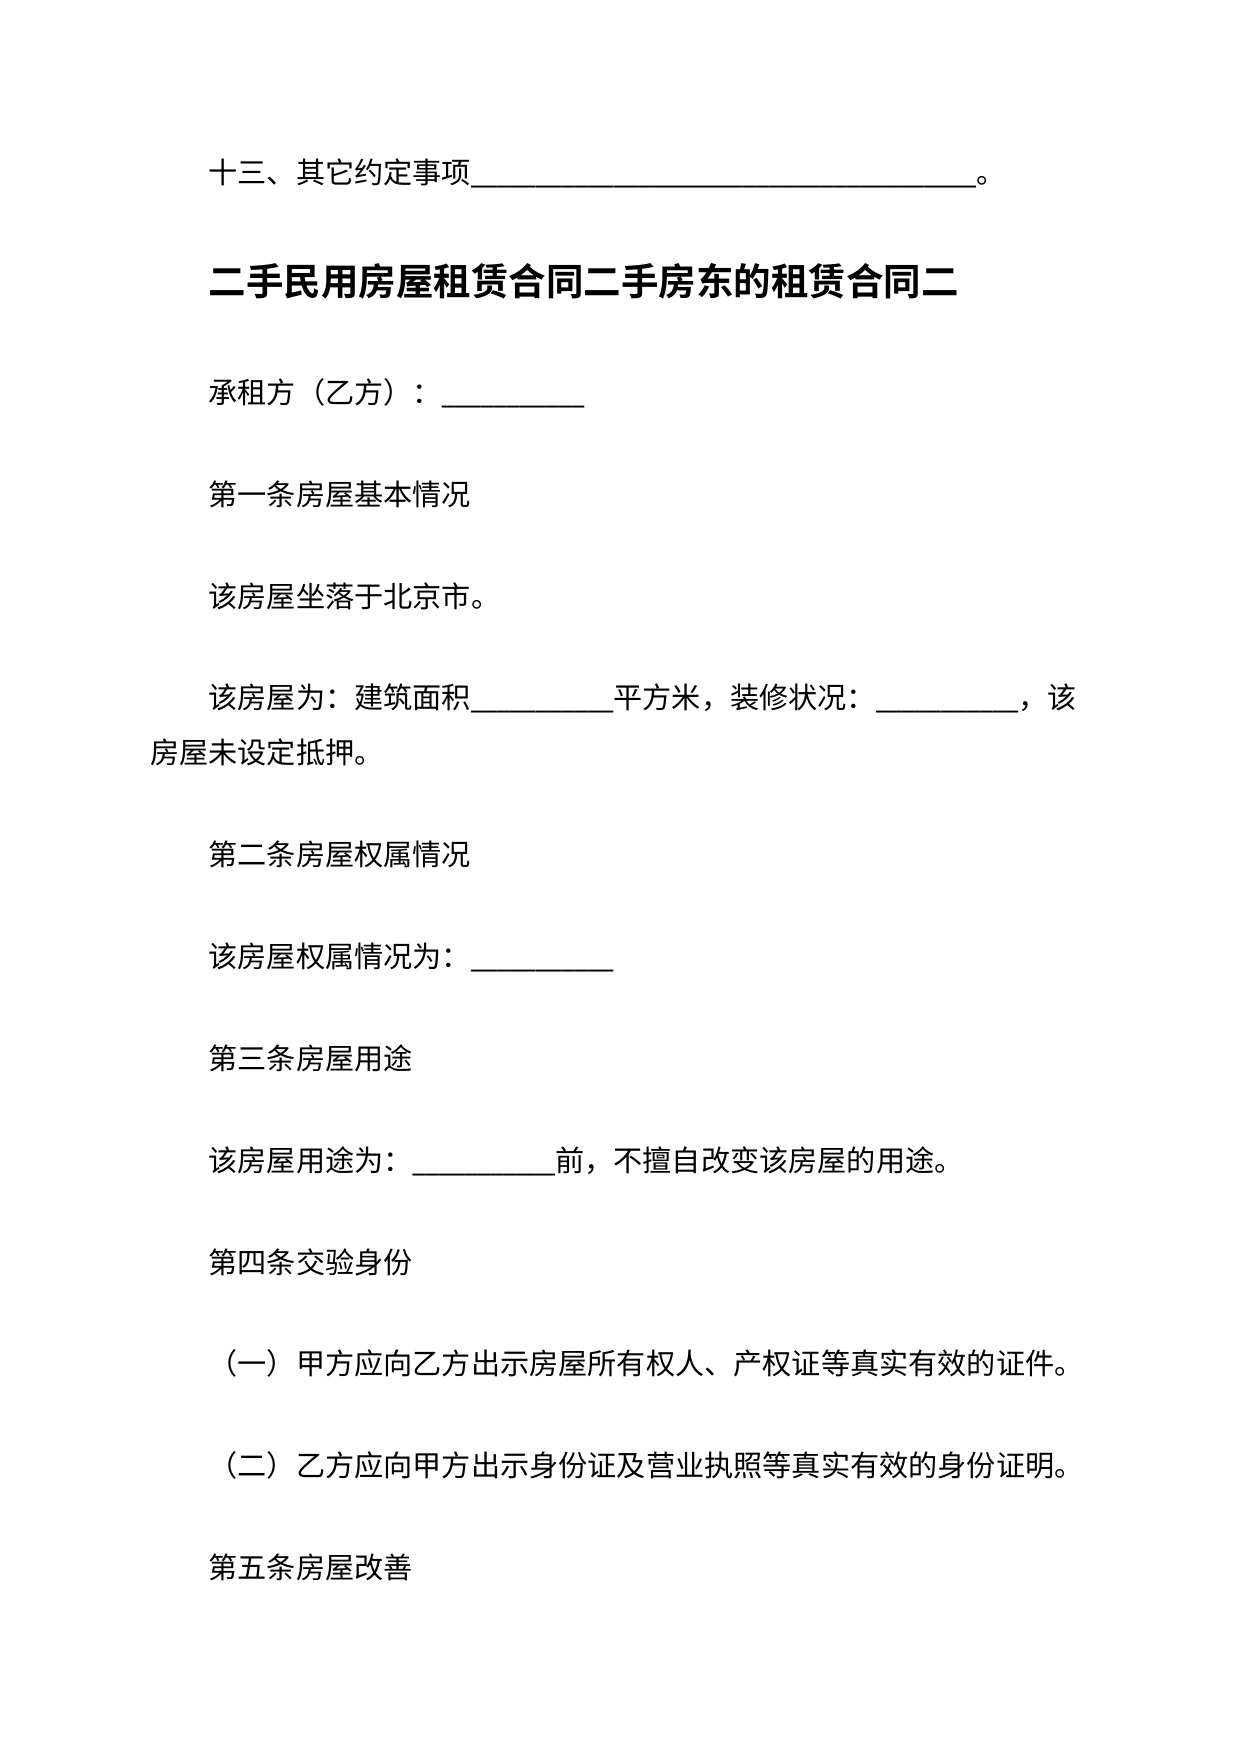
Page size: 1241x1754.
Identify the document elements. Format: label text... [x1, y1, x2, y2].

text 二手民用房屋租赁合同二手房东的租赁合同二 [150, 252, 1090, 306]
text 该房屋坐落于北京市。 [150, 573, 1090, 615]
text 第五条房屋改善 [150, 1544, 1090, 1587]
text 第一条房屋基本情况 [150, 471, 1090, 514]
text （二）乙方应向甲方出示身份证及营业执照等真实有效的身份证明。 [150, 1443, 1090, 1485]
text 十三、其它约定事项_______________________________________。 [150, 150, 1090, 192]
text 第二条房屋权属情况 [150, 832, 1090, 874]
text 该房屋用途为：___________前，不擅自改变该房屋的用途。 [150, 1137, 1090, 1179]
text 该房屋为：建筑面积___________平方米，装修状况：___________，该房屋未设定抵押。 [150, 675, 1090, 772]
text 第四条交验身份 [150, 1239, 1090, 1281]
text 承租方（乙方）：___________ [150, 369, 1090, 412]
text （一）甲方应向乙方出示房屋所有权人、产权证等真实有效的证件。 [150, 1341, 1090, 1383]
text 该房屋权属情况为：___________ [150, 933, 1090, 976]
text 第三条房屋用途 [150, 1035, 1090, 1078]
